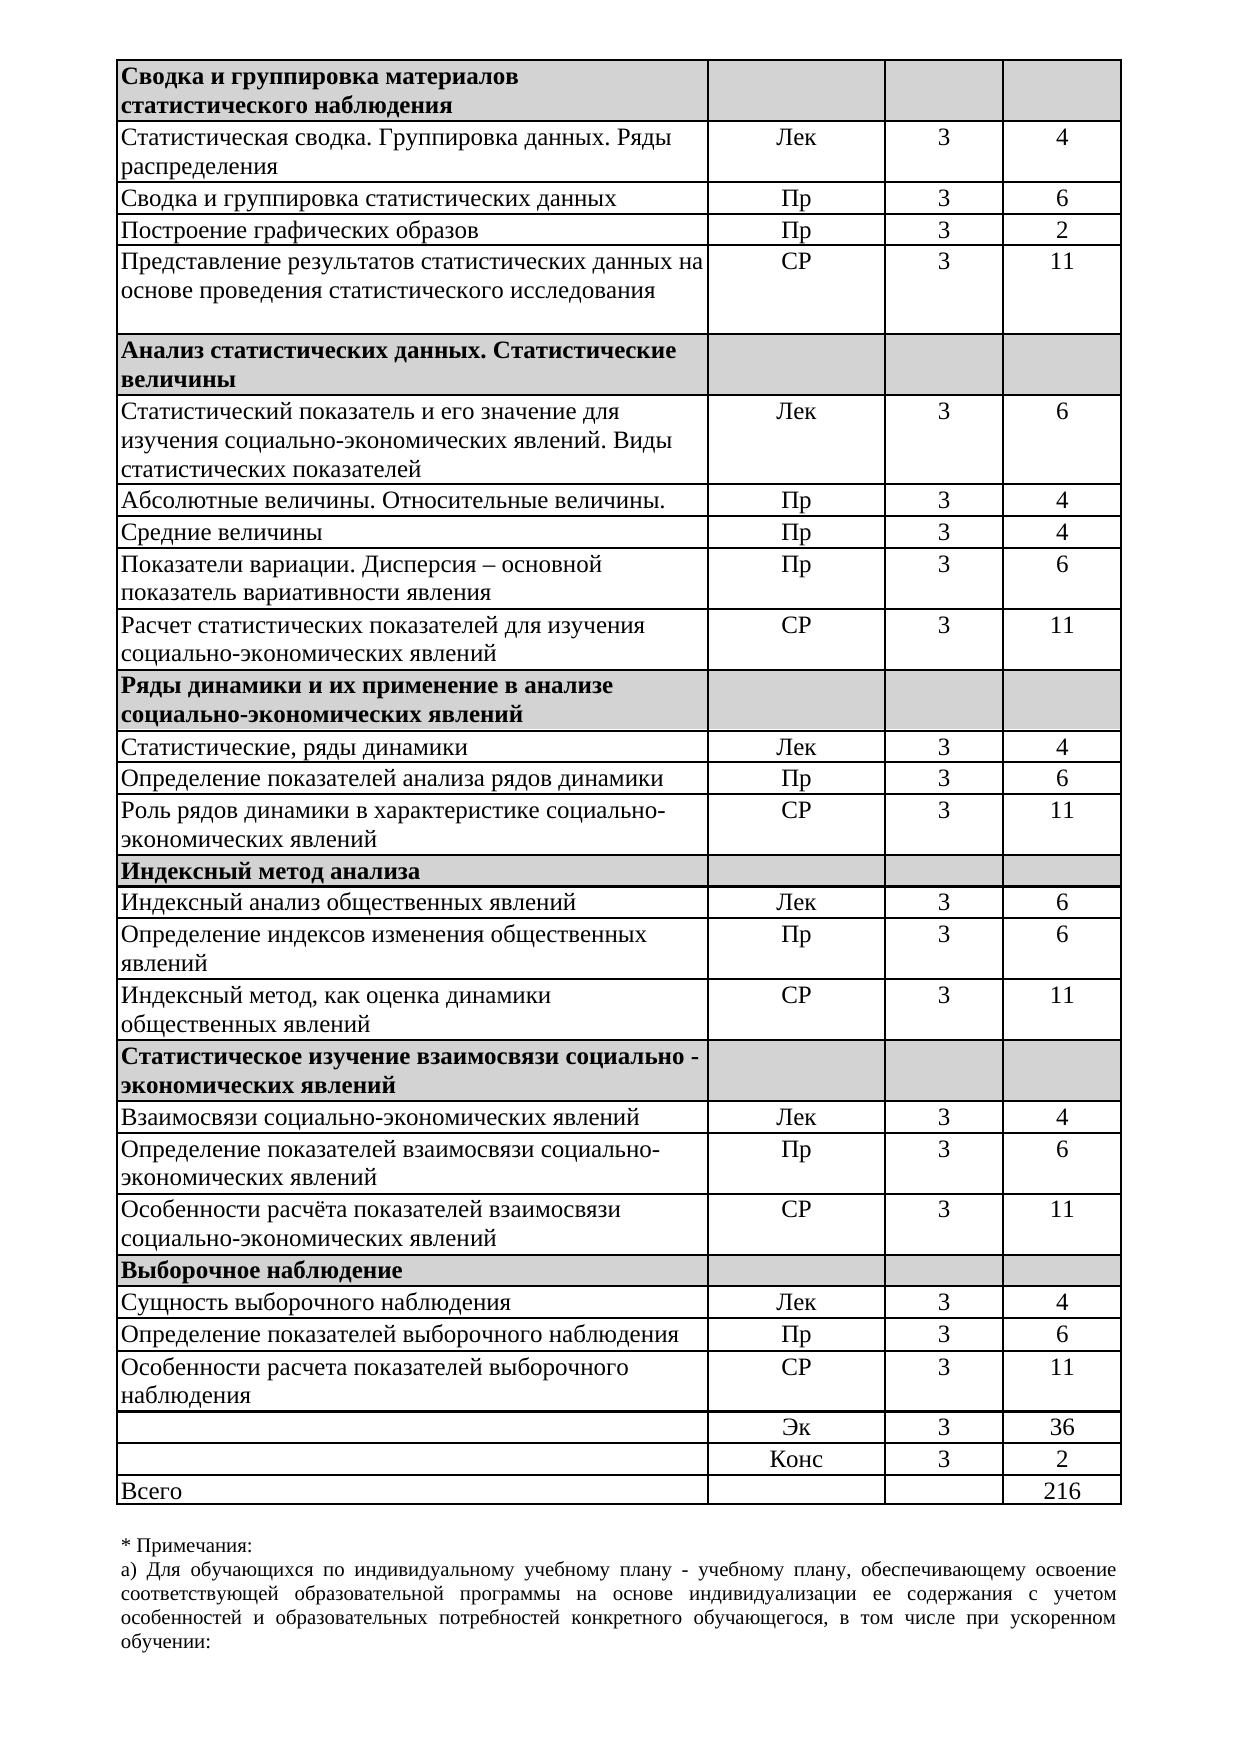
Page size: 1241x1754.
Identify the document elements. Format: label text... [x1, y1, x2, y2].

table_cell 4 [1004, 1287, 1120, 1317]
table_cell 2 [1004, 1444, 1120, 1474]
table_cell Пр [709, 485, 884, 515]
table_header [886, 61, 1002, 120]
table_cell Роль рядов динамики в характеристике социально- экономических явлений [118, 795, 707, 854]
table_cell 4 [1004, 485, 1120, 515]
table_cell 36 [1004, 1413, 1120, 1442]
table_cell 3 [886, 396, 1002, 483]
table_cell 4 [1004, 122, 1120, 181]
table_cell Эк [709, 1413, 884, 1442]
table_cell [709, 1041, 884, 1100]
table_cell 3 [886, 1134, 1002, 1192]
table_cell Пр [709, 549, 884, 608]
table_cell 3 [886, 517, 1002, 547]
table_cell 2 [1004, 215, 1120, 244]
table_cell Индексный метод, как оценка динамики общественных явлений [118, 980, 707, 1039]
table_cell 3 [886, 1352, 1002, 1410]
table_cell Особенности расчета показателей выборочного наблюдения [118, 1352, 707, 1410]
table_cell 11 [1004, 1352, 1120, 1410]
table_header [1004, 61, 1120, 120]
table_cell 3 [886, 183, 1002, 213]
table_cell СР [709, 795, 884, 854]
table_cell [1004, 335, 1120, 394]
table_cell 11 [1004, 246, 1120, 333]
table_cell Пр [709, 763, 884, 793]
table_cell Пр [709, 1319, 884, 1349]
table_cell 6 [1004, 549, 1120, 608]
table_cell 3 [886, 763, 1002, 793]
table_cell Лек [709, 1102, 884, 1132]
table_cell 3 [886, 1287, 1002, 1317]
table_cell 6 [1004, 183, 1120, 213]
table_cell [886, 1476, 1002, 1503]
table_cell * Примечания: а) Для обучающихся по индивидуальному учебному плану - учебному плану, обеспечивающему освоение соответствующей образовательной программы на основе индивидуализации ее содержания с учетом особенностей и образовательных потребностей конкретного обучающегося, в том числе при ускоренном обучении: [117, 1505, 1121, 1661]
table_cell 11 [1004, 610, 1120, 668]
table_cell 3 [886, 122, 1002, 181]
table_cell Сущность выборочного наблюдения [118, 1287, 707, 1317]
table_cell Лек [709, 1287, 884, 1317]
table_cell Ряды динамики и их применение в анализе социально-экономических явлений [118, 671, 707, 729]
table_cell 4 [1004, 732, 1120, 761]
table_cell Статистическое изучение взаимосвязи социально -экономических явлений [118, 1041, 707, 1100]
table_cell Показатели вариации. Дисперсия – основной показатель вариативности явления [118, 549, 707, 608]
table_cell СР [709, 246, 884, 333]
table_cell Пр [709, 183, 884, 213]
table_cell Построение графических образов [118, 215, 707, 244]
table_cell [886, 856, 1002, 885]
table_cell 3 [886, 1102, 1002, 1132]
table_cell Сводка и группировка статистических данных [118, 183, 707, 213]
table_cell Определение индексов изменения общественных явлений [118, 919, 707, 978]
table_cell Представление результатов статистических данных на основе проведения статистического исследования [118, 246, 707, 333]
table_cell [709, 671, 884, 729]
table_cell [118, 1444, 707, 1474]
table_cell 216 [1004, 1476, 1120, 1503]
table_cell Индексный метод анализа [118, 856, 707, 885]
table_cell Лек [709, 396, 884, 483]
table_cell [118, 1413, 707, 1442]
table_cell Анализ статистических данных. Статистические величины [118, 335, 707, 394]
table_cell 3 [886, 485, 1002, 515]
table_cell 3 [886, 732, 1002, 761]
table_cell 3 [886, 919, 1002, 978]
table_cell Пр [709, 1134, 884, 1192]
table_cell [1004, 1256, 1120, 1285]
table_cell 4 [1004, 517, 1120, 547]
table_cell 3 [886, 1319, 1002, 1349]
table_cell 3 [886, 246, 1002, 333]
table_cell Определение показателей анализа рядов динамики [118, 763, 707, 793]
table_cell [709, 1256, 884, 1285]
table_cell Лек [709, 122, 884, 181]
table_cell Абсолютные величины. Относительные величины. [118, 485, 707, 515]
table_cell 3 [886, 610, 1002, 668]
table_cell Расчет статистических показателей для изучения социально-экономических явлений [118, 610, 707, 668]
table_cell 3 [886, 888, 1002, 917]
table_cell 6 [1004, 396, 1120, 483]
table_cell 11 [1004, 980, 1120, 1039]
table_cell СР [709, 1352, 884, 1410]
table_cell СР [709, 610, 884, 668]
table_cell [709, 856, 884, 885]
table_cell [709, 1476, 884, 1503]
table_cell 6 [1004, 888, 1120, 917]
table_cell Средние величины [118, 517, 707, 547]
table_cell [886, 1256, 1002, 1285]
table_cell Особенности расчёта показателей взаимосвязи социально-экономических явлений [118, 1195, 707, 1253]
table_cell Лек [709, 732, 884, 761]
table_cell 6 [1004, 1319, 1120, 1349]
table_cell 6 [1004, 763, 1120, 793]
table_cell [886, 671, 1002, 729]
table_cell СР [709, 980, 884, 1039]
table_cell Статистические, ряды динамики [118, 732, 707, 761]
table_cell Индексный анализ общественных явлений [118, 888, 707, 917]
table_cell 3 [886, 549, 1002, 608]
table_cell СР [709, 1195, 884, 1253]
table_cell Всего [118, 1476, 707, 1503]
table_cell 11 [1004, 1195, 1120, 1253]
table_cell [1004, 671, 1120, 729]
table_cell 3 [886, 1195, 1002, 1253]
table_cell 3 [886, 980, 1002, 1039]
table_cell Определение показателей выборочного наблюдения [118, 1319, 707, 1349]
table_cell 3 [886, 1413, 1002, 1442]
table_cell 4 [1004, 1102, 1120, 1132]
table_cell Статистическая сводка. Группировка данных. Ряды распределения [118, 122, 707, 181]
table_cell Лек [709, 888, 884, 917]
table_cell 3 [886, 795, 1002, 854]
table_cell 3 [886, 1444, 1002, 1474]
table_cell Статистический показатель и его значение для изучения социально-экономических явлений. Виды статистических показателей [118, 396, 707, 483]
table_cell [1004, 1041, 1120, 1100]
table_cell Взаимосвязи социально-экономических явлений [118, 1102, 707, 1132]
table_cell [886, 335, 1002, 394]
table_cell Пр [709, 517, 884, 547]
table_cell Выборочное наблюдение [118, 1256, 707, 1285]
table_cell [886, 1041, 1002, 1100]
table_cell Определение показателей взаимосвязи социально- экономических явлений [118, 1134, 707, 1192]
table_cell 11 [1004, 795, 1120, 854]
table_cell Конс [709, 1444, 884, 1474]
table_header [709, 61, 884, 120]
table_cell Пр [709, 919, 884, 978]
table_header Сводка и группировка материалов статистического наблюдения [118, 61, 707, 120]
table_cell Пр [709, 215, 884, 244]
table_cell 6 [1004, 919, 1120, 978]
table_cell 6 [1004, 1134, 1120, 1192]
table_cell [709, 335, 884, 394]
table_cell [1004, 856, 1120, 885]
table_cell 3 [886, 215, 1002, 244]
